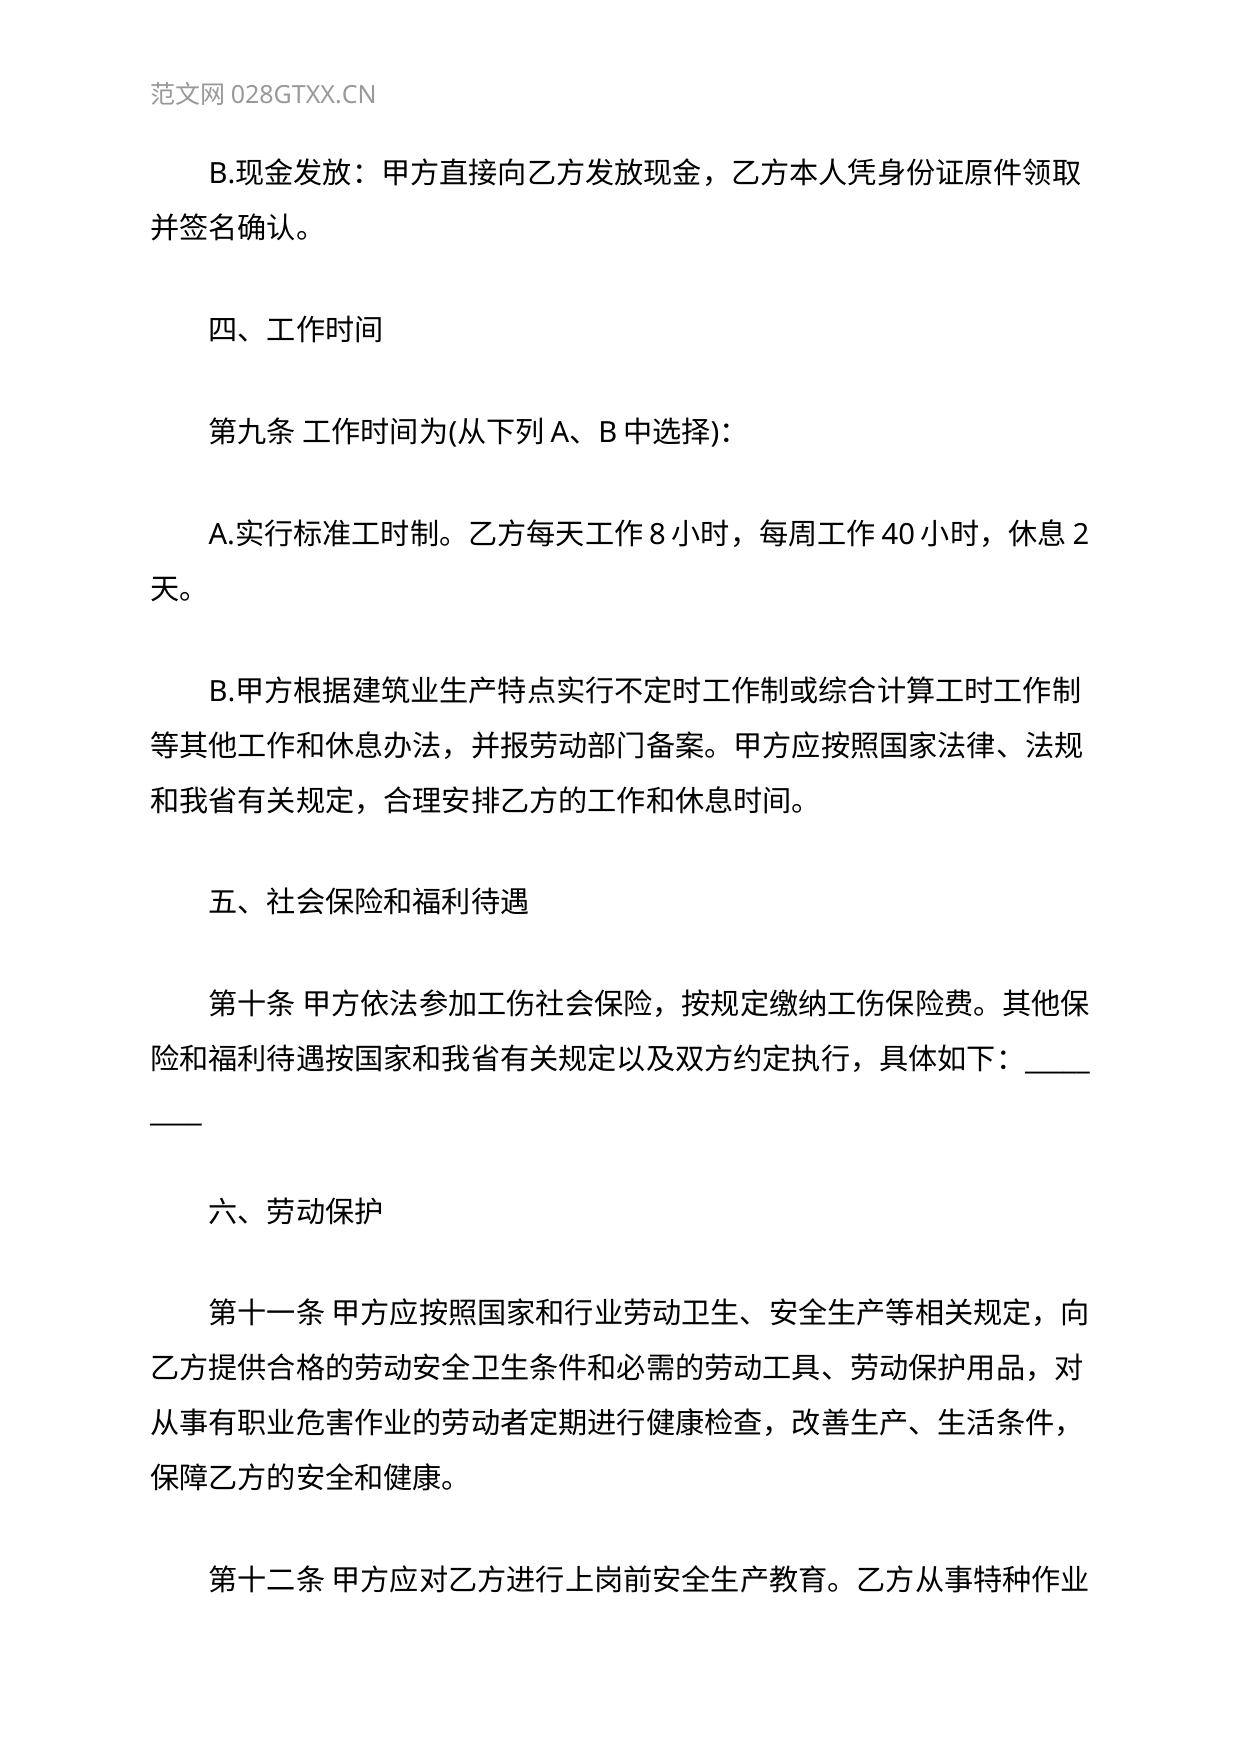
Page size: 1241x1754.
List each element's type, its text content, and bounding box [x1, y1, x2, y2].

text 第十一条 甲方应按照国家和行业劳动卫生、安全生产等相关规定，向乙方提供合格的劳动安全卫生条件和必需的劳动工具、劳动保护用品，对从事有职业危害作业的劳动者定期进行健康检查，改善生产、生活条件，保障乙方的安全和健康。 [150, 1290, 1090, 1497]
text A.实行标准工时制。乙方每天工作8小时，每周工作40小时，休息2天。 [150, 511, 1090, 608]
text 六、劳动保护 [150, 1188, 1090, 1231]
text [150, 1557, 1090, 1599]
text B.现金发放：甲方直接向乙方发放现金，乙方本人凭身份证原件领取并签名确认。 [150, 150, 1090, 247]
text 第九条 工作时间为(从下列A、B中选择)： [150, 408, 1090, 451]
text B.甲方根据建筑业生产特点实行不定时工作制或综合计算工时工作制等其他工作和休息办法，并报劳动部门备案。甲方应按照国家法律、法规和我省有关规定，合理安排乙方的工作和休息时间。 [150, 667, 1090, 819]
text 五、社会保险和福利待遇 [150, 879, 1090, 921]
text 第十条 甲方依法参加工伤社会保险，按规定缴纳工伤保险费。其他保险和福利待遇按国家和我省有关规定以及双方约定执行，具体如下：_________ [150, 981, 1090, 1129]
text 四、工作时间 [150, 307, 1090, 349]
